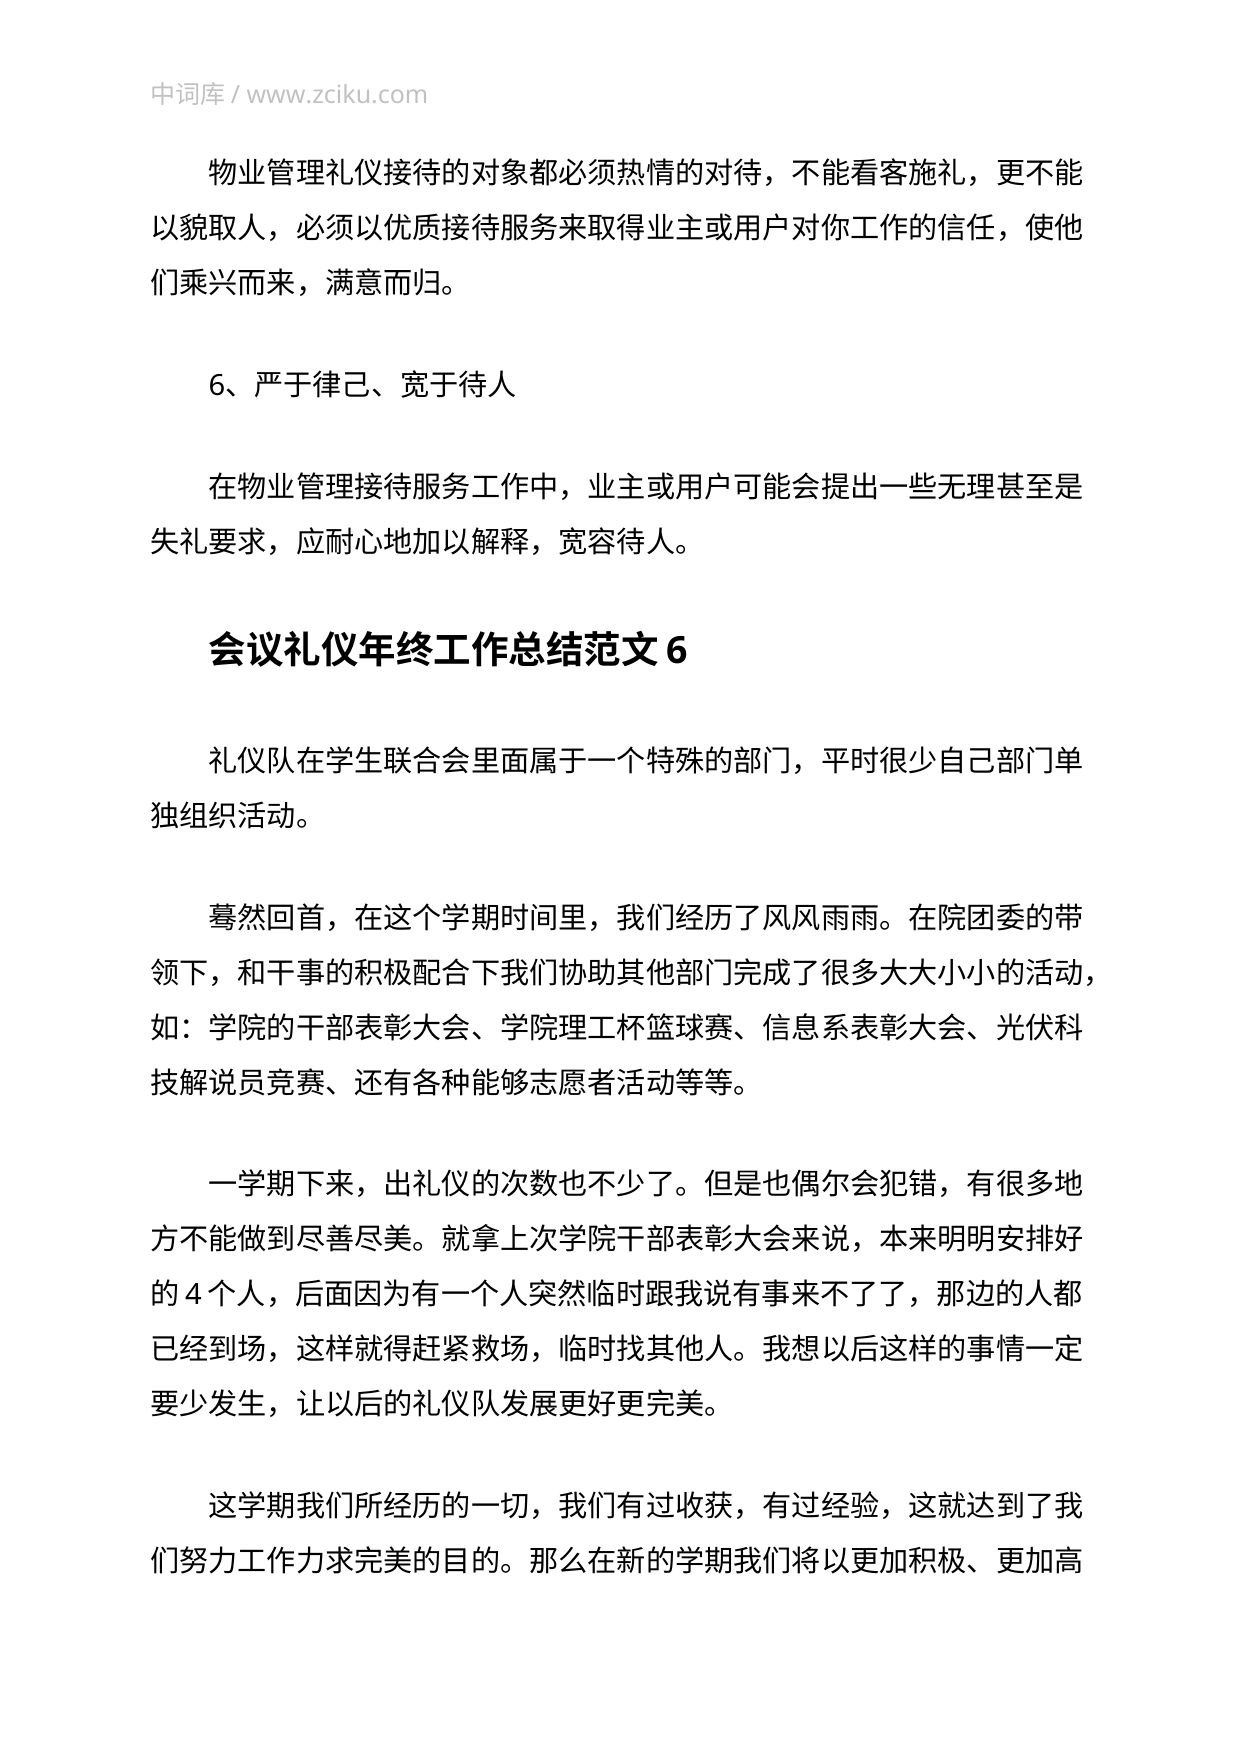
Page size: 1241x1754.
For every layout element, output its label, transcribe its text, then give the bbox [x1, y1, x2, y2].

text 在物业管理接待服务工作中，业主或用户可能会提出一些无理甚至是失礼要求，应耐心地加以解释，宽容待人。 [150, 463, 1090, 561]
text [150, 1482, 1090, 1579]
text 物业管理礼仪接待的对象都必须热情的对待，不能看客施礼，更不能以貌取人，必须以优质接待服务来取得业主或用户对你工作的信任，使他们乘兴而来，满意而归。 [150, 150, 1090, 302]
text 蓦然回首，在这个学期时间里，我们经历了风风雨雨。在院团委的带领下，和干事的积极配合下我们协助其他部门完成了很多大大小小的活动，如：学院的干部表彰大会、学院理工杯篮球赛、信息系表彰大会、光伏科技解说员竞赛、还有各种能够志愿者活动等等。 [150, 894, 1090, 1101]
text 礼仪队在学生联合会里面属于一个特殊的部门，平时很少自己部门单独组织活动。 [150, 738, 1090, 835]
text 会议礼仪年终工作总结范文6 [150, 620, 1090, 675]
text 6、严于律己、宽于待人 [150, 362, 1090, 404]
text 一学期下来，出礼仪的次数也不少了。但是也偶尔会犯错，有很多地方不能做到尽善尽美。就拿上次学院干部表彰大会来说，本来明明安排好的4个人，后面因为有一个人突然临时跟我说有事来不了了，那边的人都已经到场，这样就得赶紧救场，临时找其他人。我想以后这样的事情一定要少发生，让以后的礼仪队发展更好更完美。 [150, 1161, 1090, 1423]
